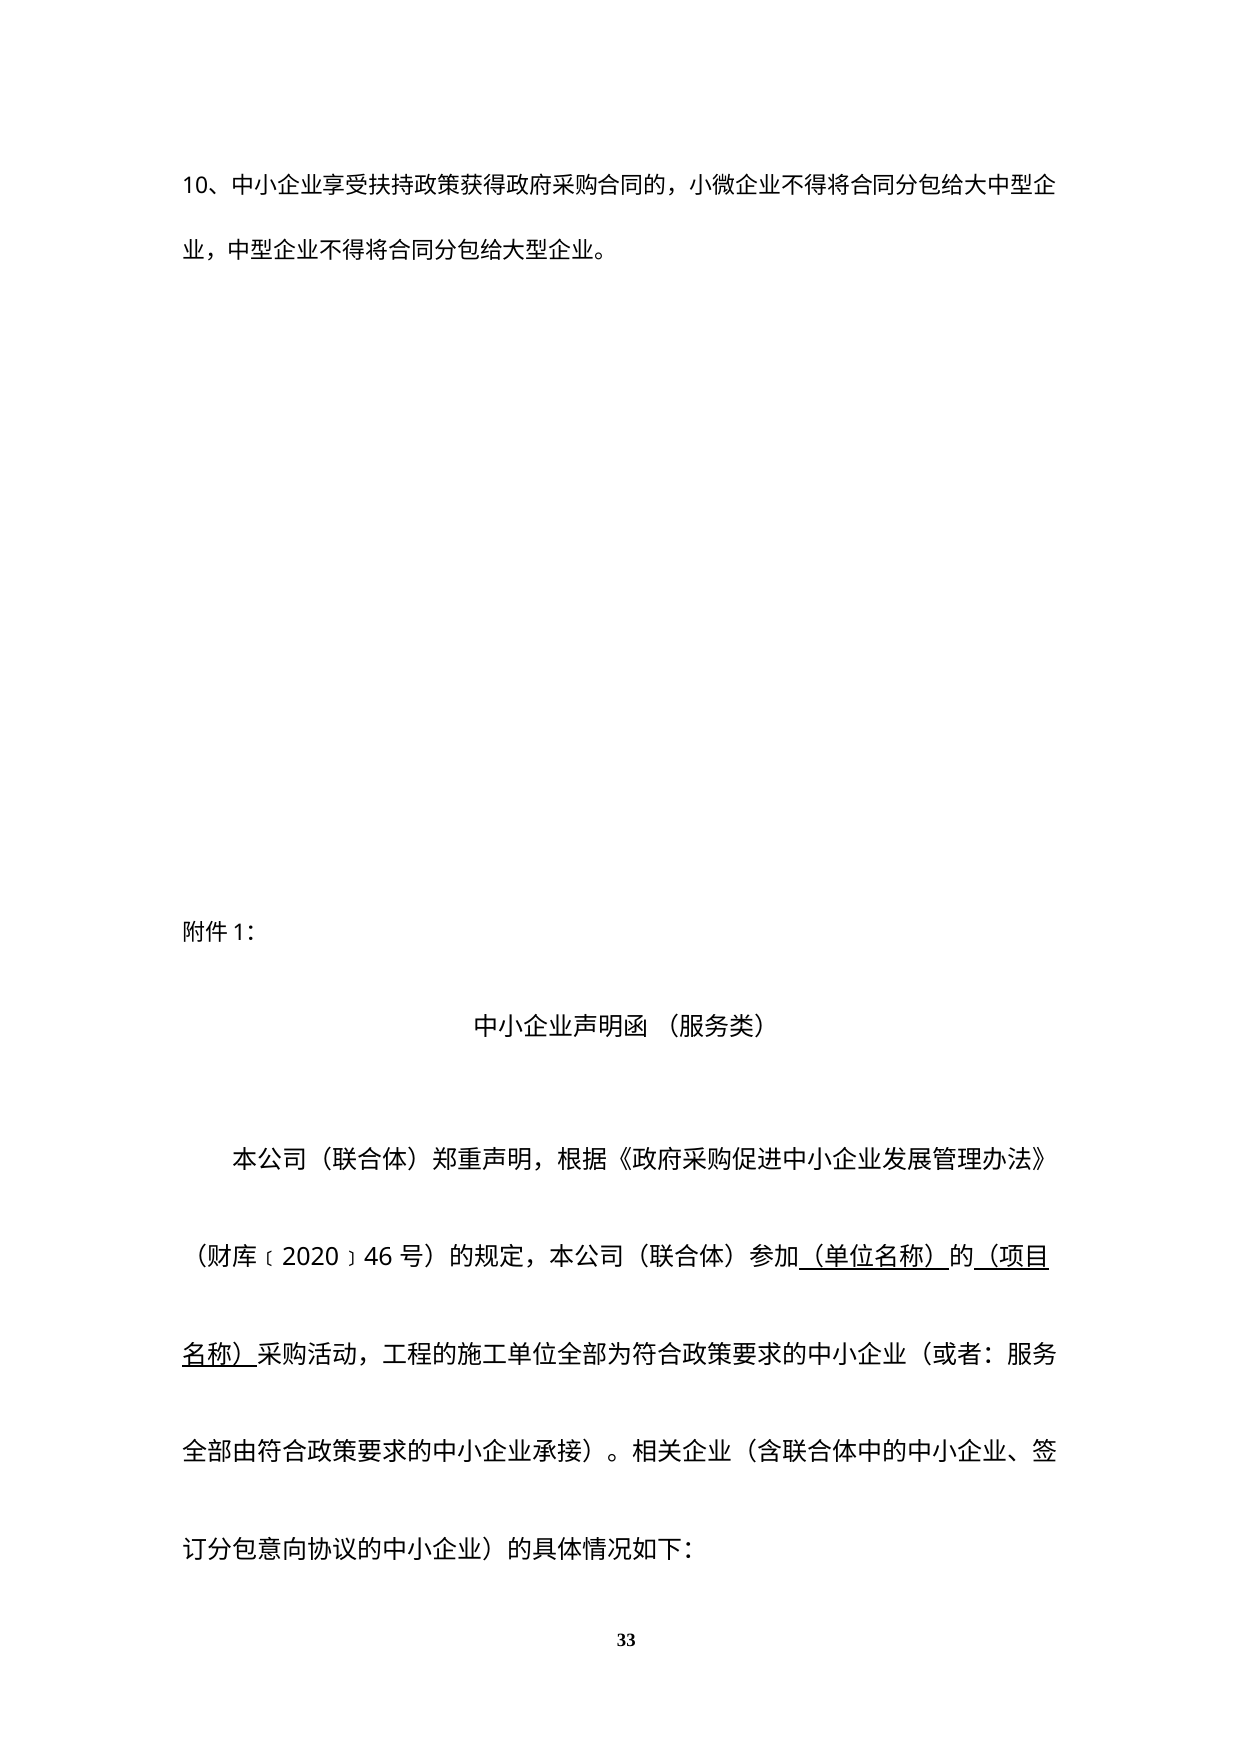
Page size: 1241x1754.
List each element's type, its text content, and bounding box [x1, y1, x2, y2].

text 本公司（联合体）郑重声明，根据《政府采购促进中小企业发展管理办法》（财库﹝2020﹞46 号）的规定，本公司（联合体）参加（单位名称）的（项目名称）采购活动，工程的施工单位全部为符合政策要求的中小企业（或者：服务全部由符合政策要求的中小企业承接）。相关企业（含联合体中的中小企业、签订分包意向协议的中小企业）的具体情况如下： [182, 1125, 1070, 1580]
text 10、中小企业享受扶持政策获得政府采购合同的，小微企业不得将合同分包给大中型企业，中型企业不得将合同分包给大型企业。 [182, 152, 1070, 282]
text 中小企业声明函 （服务类） [182, 992, 1070, 1057]
text 附件1： [182, 898, 1070, 963]
